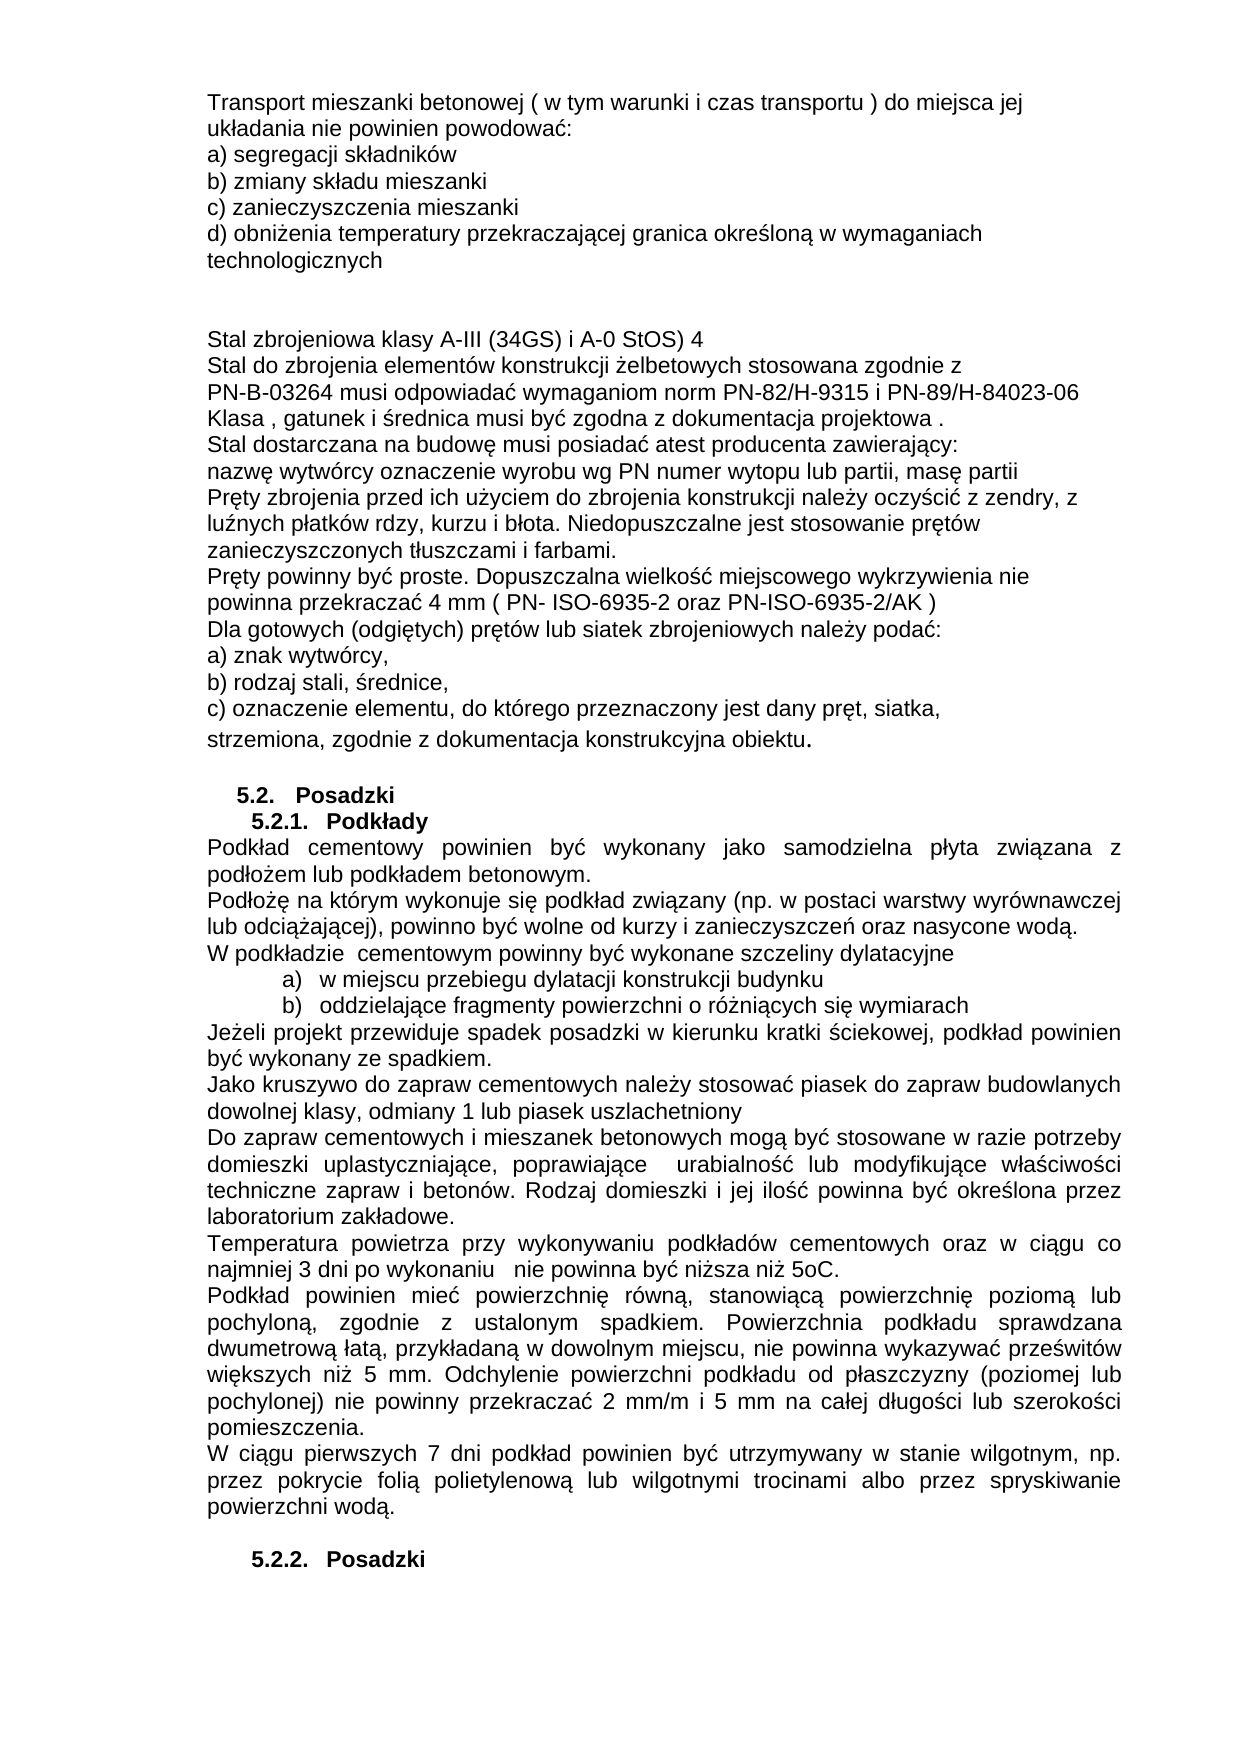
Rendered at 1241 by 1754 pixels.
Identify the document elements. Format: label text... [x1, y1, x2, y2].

text Stal dostarczana na budowę musi posiadać atest producenta zawierający: [207, 431, 1122, 458]
text zanieczyszczonych tłuszczami i farbami. [207, 537, 1122, 563]
text b) zmiany składu mieszanki [207, 168, 1122, 194]
text Klasa , gatunek i średnica musi być zgodna z dokumentacja projektowa . [207, 405, 1122, 431]
text Pręty zbrojenia przed ich użyciem do zbrojenia konstrukcji należy oczyścić z zendry, z [207, 484, 1122, 510]
list Jeżeli projekt przewiduje spadek posadzki w kierunku kratki ściekowej, podkład powinien być wykonany ze spadkiem. [207, 1019, 1122, 1071]
text c) oznaczenie elementu, do którego przeznaczony jest dany pręt, siatka, [207, 695, 1122, 721]
list Posadzki [251, 1546, 1122, 1572]
text Transport mieszanki betonowej ( w tym warunki i czas transportu ) do miejsca jej [207, 89, 1122, 115]
list Podkład cementowy powinien być wykonany jako samodzielna płyta związana z podłożem lub podkładem betonowym. [207, 834, 1122, 887]
text a) znak wytwórcy, [207, 642, 1122, 668]
list Temperatura powietrza przy wykonywaniu podkładów cementowych oraz w ciągu co najmniej 3 dni po wykonaniu nie powinna być niższa niż 5oC. [207, 1229, 1122, 1282]
text c) zanieczyszczenia mieszanki [207, 194, 1122, 220]
text d) obniżenia temperatury przekraczającej granica określoną w wymaganiach [207, 220, 1122, 247]
list Posadzki [236, 782, 1122, 808]
list oddzielające fragmenty powierzchni o różniących się wymiarach [282, 992, 1122, 1019]
text nazwę wytwórcy oznaczenie wyrobu wg PN numer wytopu lub partii, masę partii [207, 458, 1122, 484]
text luźnych płatków rdzy, kurzu i błota. Niedopuszczalne jest stosowanie prętów [207, 510, 1122, 537]
list Podłożę na którym wykonuje się podkład związany (np. w postaci warstwy wyrównawczej lub odciążającej), powinno być wolne od kurzy i zanieczyszczeń oraz nasycone wodą. [207, 887, 1122, 940]
text strzemiona, zgodnie z dokumentacja konstrukcyjna obiektu. [207, 721, 1122, 755]
list Podkład powinien mieć powierzchnię równą, stanowiącą powierzchnię poziomą lub pochyloną, zgodnie z ustalonym spadkiem. Powierzchnia podkładu sprawdzana dwumetrową łatą, przykładaną w dowolnym miejscu, nie powinna wykazywać prześwitów większych niż . Odchylenie powierzchni podkładu od płaszczyzny (poziomej lub pochylonej) nie powinny przekraczać 2 mm/m i na całej długości lub szerokości pomieszczenia. [207, 1282, 1122, 1440]
list w miejscu przebiegu dylatacji konstrukcji budynku [282, 966, 1122, 992]
text Stal do zbrojenia elementów konstrukcji żelbetowych stosowana zgodnie z [207, 352, 1122, 378]
list Jako kruszywo do zapraw cementowych należy stosować piasek do zapraw budowlanych dowolnej klasy, odmiany 1 lub piasek uszlachetniony [207, 1071, 1122, 1124]
text technologicznych [207, 247, 1122, 273]
text Stal zbrojeniowa klasy A-III (34GS) i A-0 StOS) 4 [207, 326, 1122, 352]
text układania nie powinien powodować: [207, 115, 1122, 141]
list Podkłady [251, 808, 1122, 834]
list Do zapraw cementowych i mieszanek betonowych mogą być stosowane w razie potrzeby domieszki uplastyczniające, poprawiające urabialność lub modyfikujące właściwości techniczne zapraw i betonów. Rodzaj domieszki i jej ilość powinna być określona przez laboratorium zakładowe. [207, 1124, 1122, 1229]
list W ciągu pierwszych 7 dni podkład powinien być utrzymywany w stanie wilgotnym, np. przez pokrycie folią polietylenową lub wilgotnymi trocinami albo przez spryskiwanie powierzchni wodą. [207, 1440, 1122, 1519]
text a) segregacji składników [207, 141, 1122, 168]
text powinna przekraczać 4 mm ( PN- ISO-6935-2 oraz PN-ISO-6935-2/AK ) [207, 589, 1122, 616]
text Pręty powinny być proste. Dopuszczalna wielkość miejscowego wykrzywienia nie [207, 563, 1122, 589]
text Dla gotowych (odgiętych) prętów lub siatek zbrojeniowych należy podać: [207, 616, 1122, 642]
text PN-B-03264 musi odpowiadać wymaganiom norm PN-82/H-9315 i PN-89/H-84023-06 [207, 378, 1122, 405]
list W podkładzie cementowym powinny być wykonane szczeliny dylatacyjne [207, 940, 1122, 966]
text b) rodzaj stali, średnice, [207, 668, 1122, 695]
